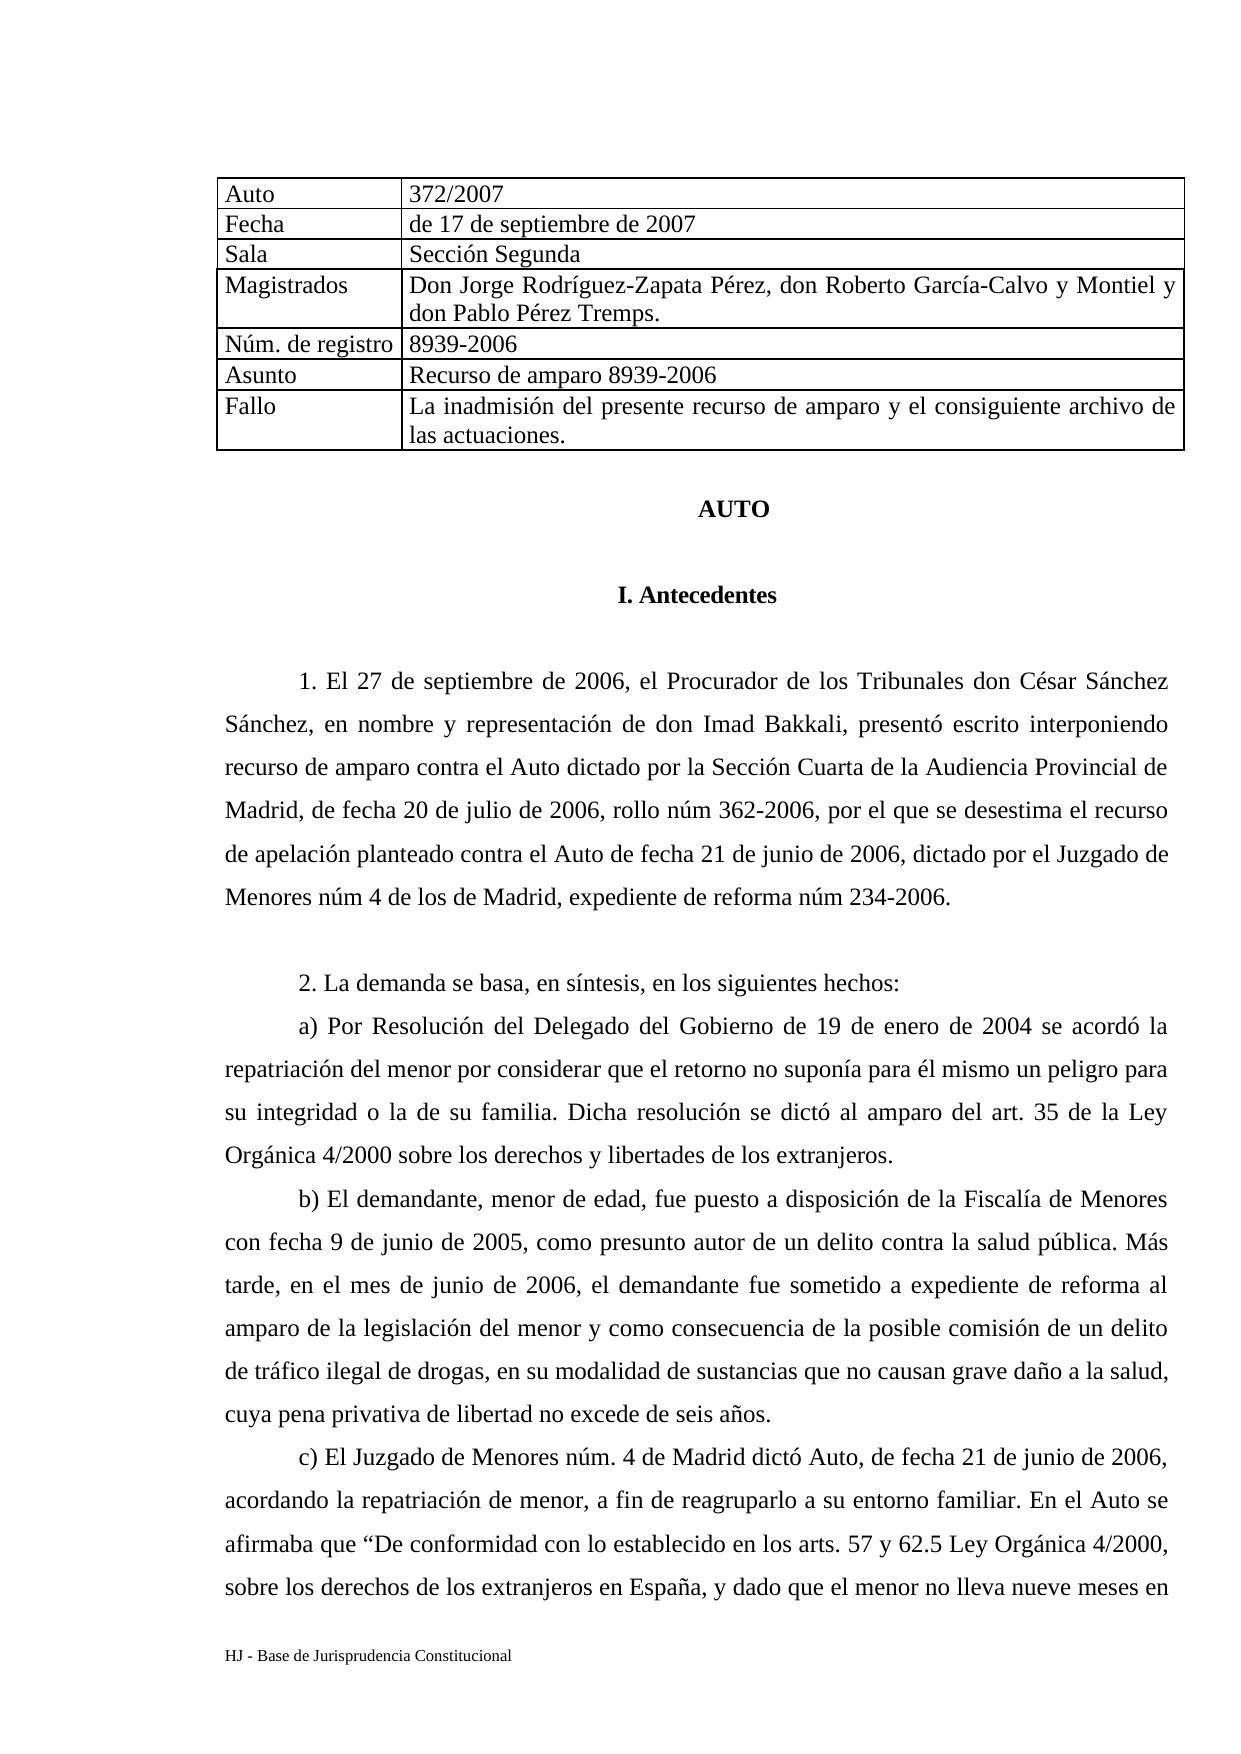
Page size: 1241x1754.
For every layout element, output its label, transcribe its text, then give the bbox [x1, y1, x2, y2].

table_header 372/2007 [402, 179, 1184, 207]
text I. Antecedentes [224, 580, 1169, 609]
table_cell Fecha [218, 209, 401, 238]
table_cell 8939-2006 [403, 329, 1183, 358]
text 1. El 27 de septiembre de 2006, el Procurador de los Tribunales don César Sánchez Sánchez, en nombre y representación de don Imad Bakkali, presentó escrito interponiendo recurso de amparo contra el Auto dictado por la Sección Cuarta de la Audiencia Provincial de Madrid, de fecha 20 de julio de 2006, rollo núm 362-2006, por el que se desestima el recurso de apelación planteado contra el Auto de fecha 21 de junio de 2006, dictado por el Juzgado de Menores núm 4 de los de Madrid, expediente de reforma núm 234-2006. [224, 666, 1169, 911]
text 2. La demanda se basa, en síntesis, en los siguientes hechos: [224, 968, 1169, 997]
table_cell Magistrados [218, 270, 401, 327]
table_cell Don Jorge Rodríguez-Zapata Pérez, don Roberto García-Calvo y Montiel y don Pablo Pérez Tremps. [403, 270, 1183, 327]
text b) El demandante, menor de edad, fue puesto a disposición de la Fiscalía de Menores con fecha 9 de junio de 2005, como presunto autor de un delito contra la salud pública. Más tarde, en el mes de junio de 2006, el demandante fue sometido a expediente de reforma al amparo de la legislación del menor y como consecuencia de la posible comisión de un delito de tráfico ilegal de drogas, en su modalidad de sustancias que no causan grave daño a la salud, cuya pena privativa de libertad no excede de seis años. [224, 1184, 1169, 1428]
text a) Por Resolución del Delegado del Gobierno de 19 de enero de 2004 se acordó la repatriación del menor por considerar que el retorno no suponía para él mismo un peligro para su integridad o la de su familia. Dicha resolución se dictó al amparo del art. 35 de la Ley Orgánica 4/2000 sobre los derechos y libertades de los extranjeros. [224, 1011, 1169, 1169]
table_cell Sección Segunda [402, 240, 1184, 268]
table_header Auto [218, 179, 401, 207]
text AUTO [224, 494, 1169, 522]
table_cell Sala [218, 240, 401, 268]
table_cell Núm. de registro [218, 329, 401, 358]
table_cell La inadmisión del presente recurso de amparo y el consiguiente archivo de las actuaciones. [403, 391, 1183, 448]
table_cell de 17 de septiembre de 2007 [402, 209, 1184, 238]
table_cell Fallo [218, 391, 401, 448]
table_cell Asunto [218, 360, 401, 389]
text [224, 1442, 1169, 1601]
table_cell Recurso de amparo 8939-2006 [403, 360, 1183, 389]
